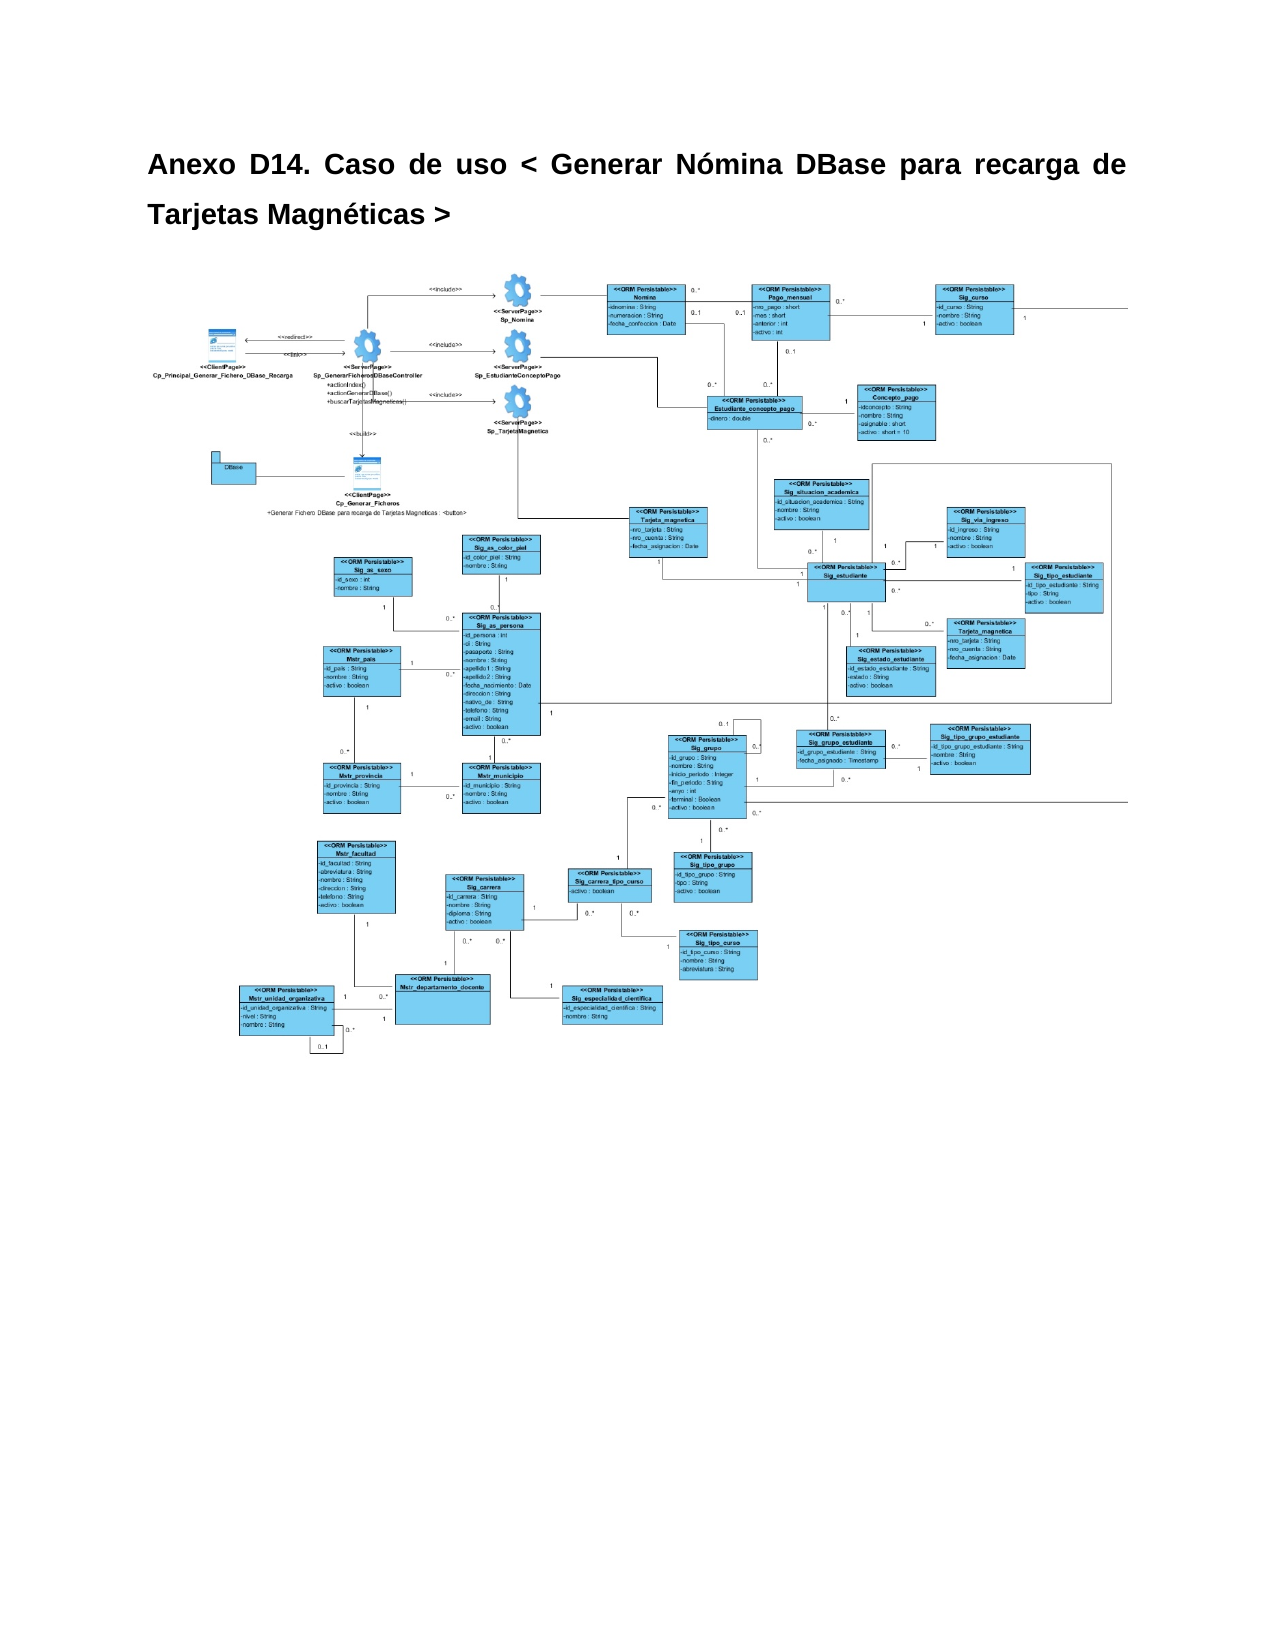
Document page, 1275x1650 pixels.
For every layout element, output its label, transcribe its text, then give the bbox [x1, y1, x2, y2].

picture [147, 272, 1128, 1068]
subtitle Anexo D14. Caso de uso < Generar Nómina DBase para recarga de Tarjetas Magnéticas > [147, 181, 1128, 231]
